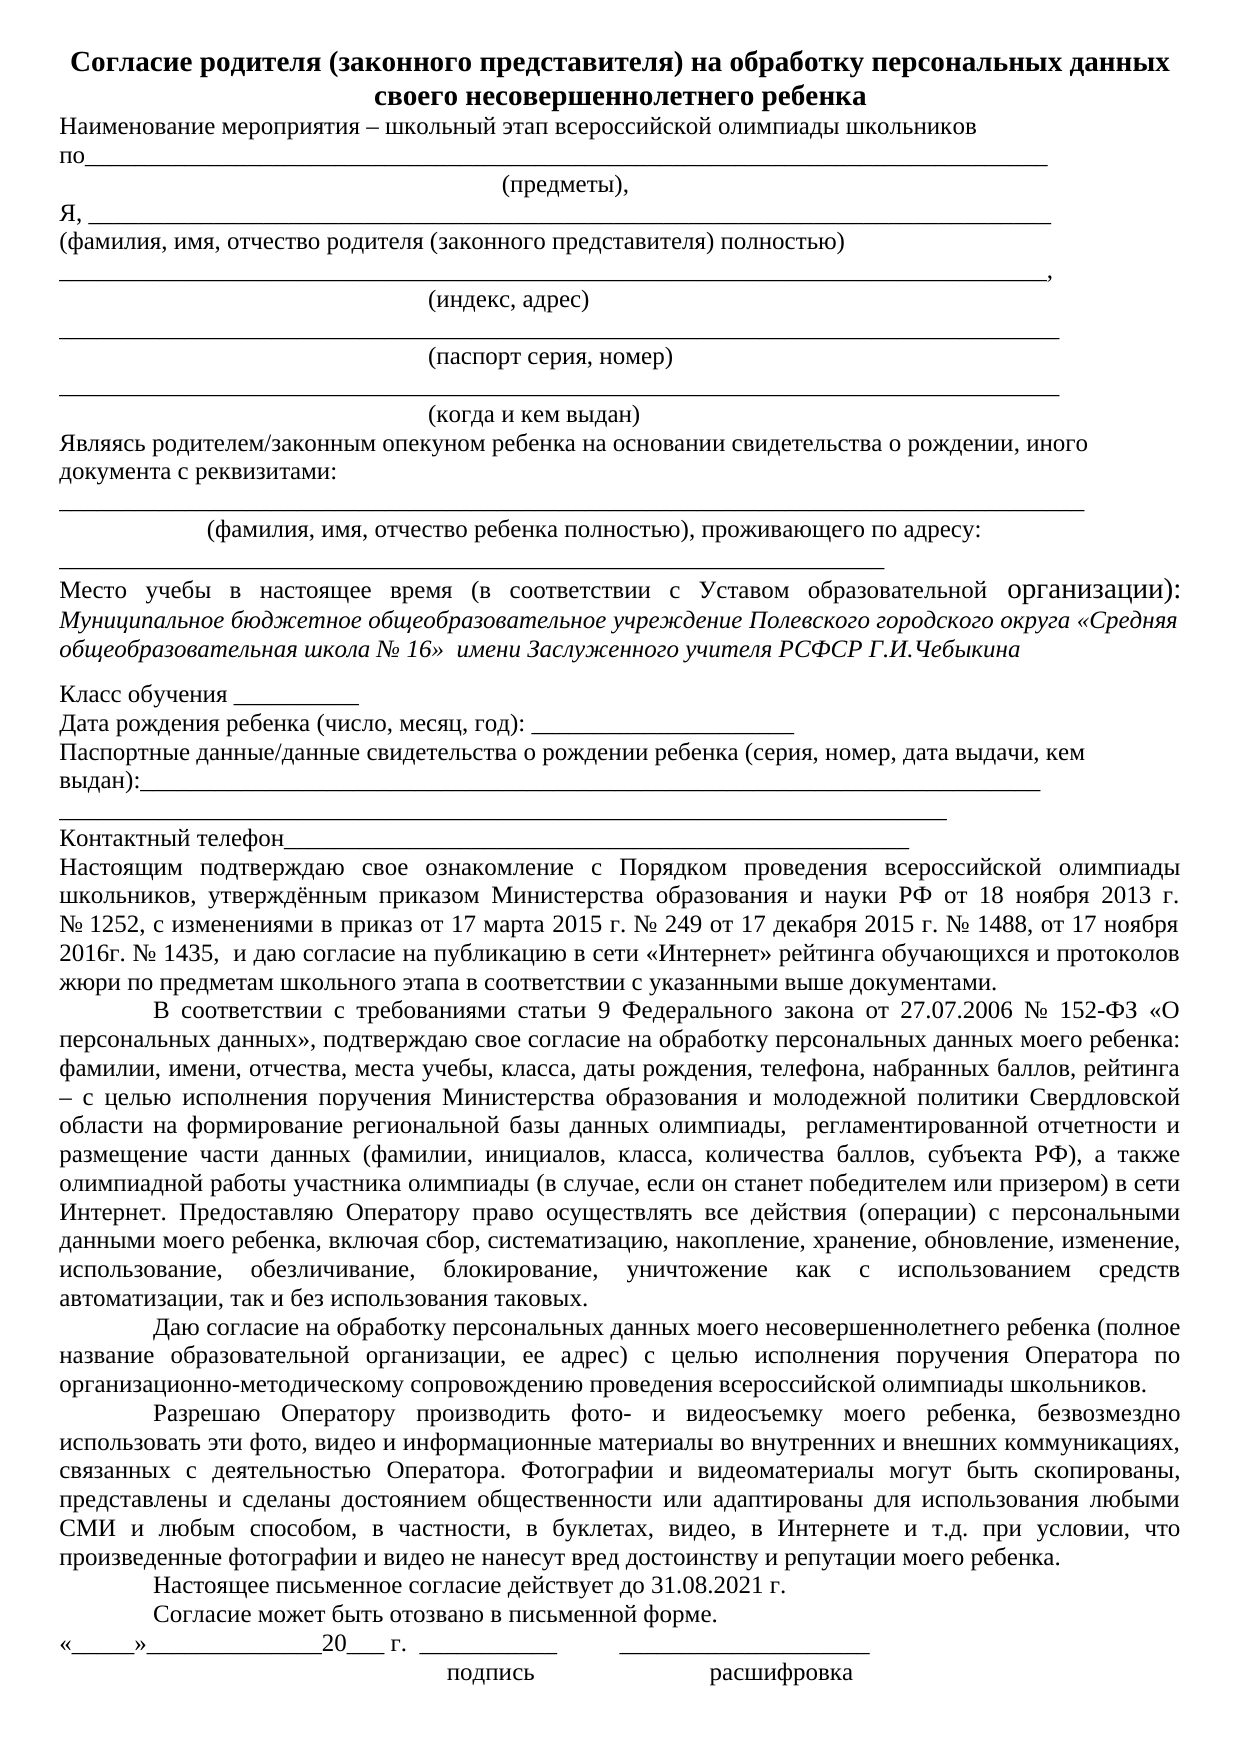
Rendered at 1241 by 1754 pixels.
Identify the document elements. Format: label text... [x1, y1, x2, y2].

text Дата рождения ребенка (число, месяц, год): _____________________ [59, 708, 1181, 737]
text «_____»______________20___ г. ___________ ____________________ [59, 1628, 1181, 1657]
text (предметы), [59, 169, 1181, 198]
text Настоящее письменное согласие действует до 31.08.2021 г. [59, 1570, 1181, 1599]
text Контактный телефон__________________________________________________ [59, 823, 1181, 852]
text Класс обучения __________ [59, 679, 1181, 708]
text Разрешаю Оператору производить фото- и видеосъемку моего ребенка, безвозмездно использовать эти фото, видео и информационные материалы во внутренних и внешних коммуникациях, связанных с деятельностью Оператора. Фотографии и видеоматериалы могут быть скопированы, представлены и сделаны достоянием общественности или адаптированы для использования любыми СМИ и любым способом, в частности, в буклетах, видео, в Интернете и т.д. при условии, что произведенные фотографии и видео не нанесут вред достоинству и репутации моего ребенка. [59, 1398, 1181, 1570]
text (фамилия, имя, отчество родителя (законного представителя) полностью) [59, 226, 1181, 255]
text (фамилия, имя, отчество ребенка полностью), проживающего по адресу: __________________________________________________________________ [59, 514, 1181, 571]
text Согласие может быть отозвано в письменной форме. [59, 1599, 1181, 1628]
text __________________________________________________________________________________ [59, 485, 1181, 514]
text ________________________________________________________________________________ [59, 370, 1181, 399]
text Я, _____________________________________________________________________________ [59, 198, 1181, 226]
text (когда и кем выдан) [59, 399, 1181, 428]
text _______________________________________________________________________________, [59, 255, 1181, 284]
text подпись расшифровка [59, 1657, 1181, 1685]
text Являясь родителем/законным опекуном ребенка на основании свидетельства о рождении, иного документа с реквизитами: [59, 428, 1181, 485]
text Даю согласие на обработку персональных данных моего несовершеннолетнего ребенка (полное название образовательной организации, ее адрес) с целью исполнения поручения Оператора по организационно-методическому сопровождению проведения всероссийской олимпиады школьников. [59, 1312, 1181, 1398]
text (паспорт серия, номер) [59, 341, 1181, 370]
text В соответствии с требованиями статьи 9 Федерального закона от 27.07.2006 № 152-ФЗ «О персональных данных», подтверждаю свое согласие на обработку персональных данных моего ребенка: фамилии, имени, отчества, места учебы, класса, даты рождения, телефона, набранных баллов, рейтинга – с целью исполнения поручения Министерства образования и молодежной политики Свердловской области на формирование региональной базы данных олимпиады, регламентированной отчетности и размещение части данных (фамилии, инициалов, класса, количества баллов, субъекта РФ), а также олимпиадной работы участника олимпиады (в случае, если он станет победителем или призером) в сети Интернет. Предоставляю Оператору право осуществлять все действия (операции) с персональными данными моего ребенка, включая сбор, систематизацию, накопление, хранение, обновление, изменение, использование, обезличивание, блокирование, уничтожение как с использованием средств автоматизации, так и без использования таковых. [59, 995, 1181, 1312]
text Настоящим подтверждаю свое ознакомление с Порядком проведения всероссийской олимпиады школьников, утверждённым приказом Министерства образования и науки РФ от 18 ноября 2013 г. № 1252, с изменениями в приказ от 17 марта 2015 г. № 249 от 17 декабря 2015 г. № 1488, от 17 ноября 2016г. № 1435, и даю согласие на публикацию в сети «Интернет» рейтинга обучающихся и протоколов жюри по предметам школьного этапа в соответствии с указанными выше документами. [59, 852, 1181, 995]
text ________________________________________________________________________________ [59, 313, 1181, 341]
text (индекс, адрес) [59, 284, 1181, 313]
text Паспортные данные/данные свидетельства о рождении ребенка (серия, номер, дата выдачи, кем выдан):________________________________________________________________________ [59, 737, 1181, 794]
text Наименование мероприятия – школьный этап всероссийской олимпиады школьников по_____________________________________________________________________________ [59, 111, 1181, 169]
text _______________________________________________________________________ [59, 794, 1181, 823]
text Согласие родителя (законного представителя) на обработку персональных данных своего несовершеннолетнего ребенка [59, 44, 1181, 111]
text Место учебы в настоящее время (в соответствии с Уставом образовательной организации): Муниципальное бюджетное общеобразовательное учреждение Полевского городского округа «Средняя общеобразовательная школа № 16» имени Заслуженного учителя РСФСР Г.И.Чебыкина [59, 571, 1181, 662]
